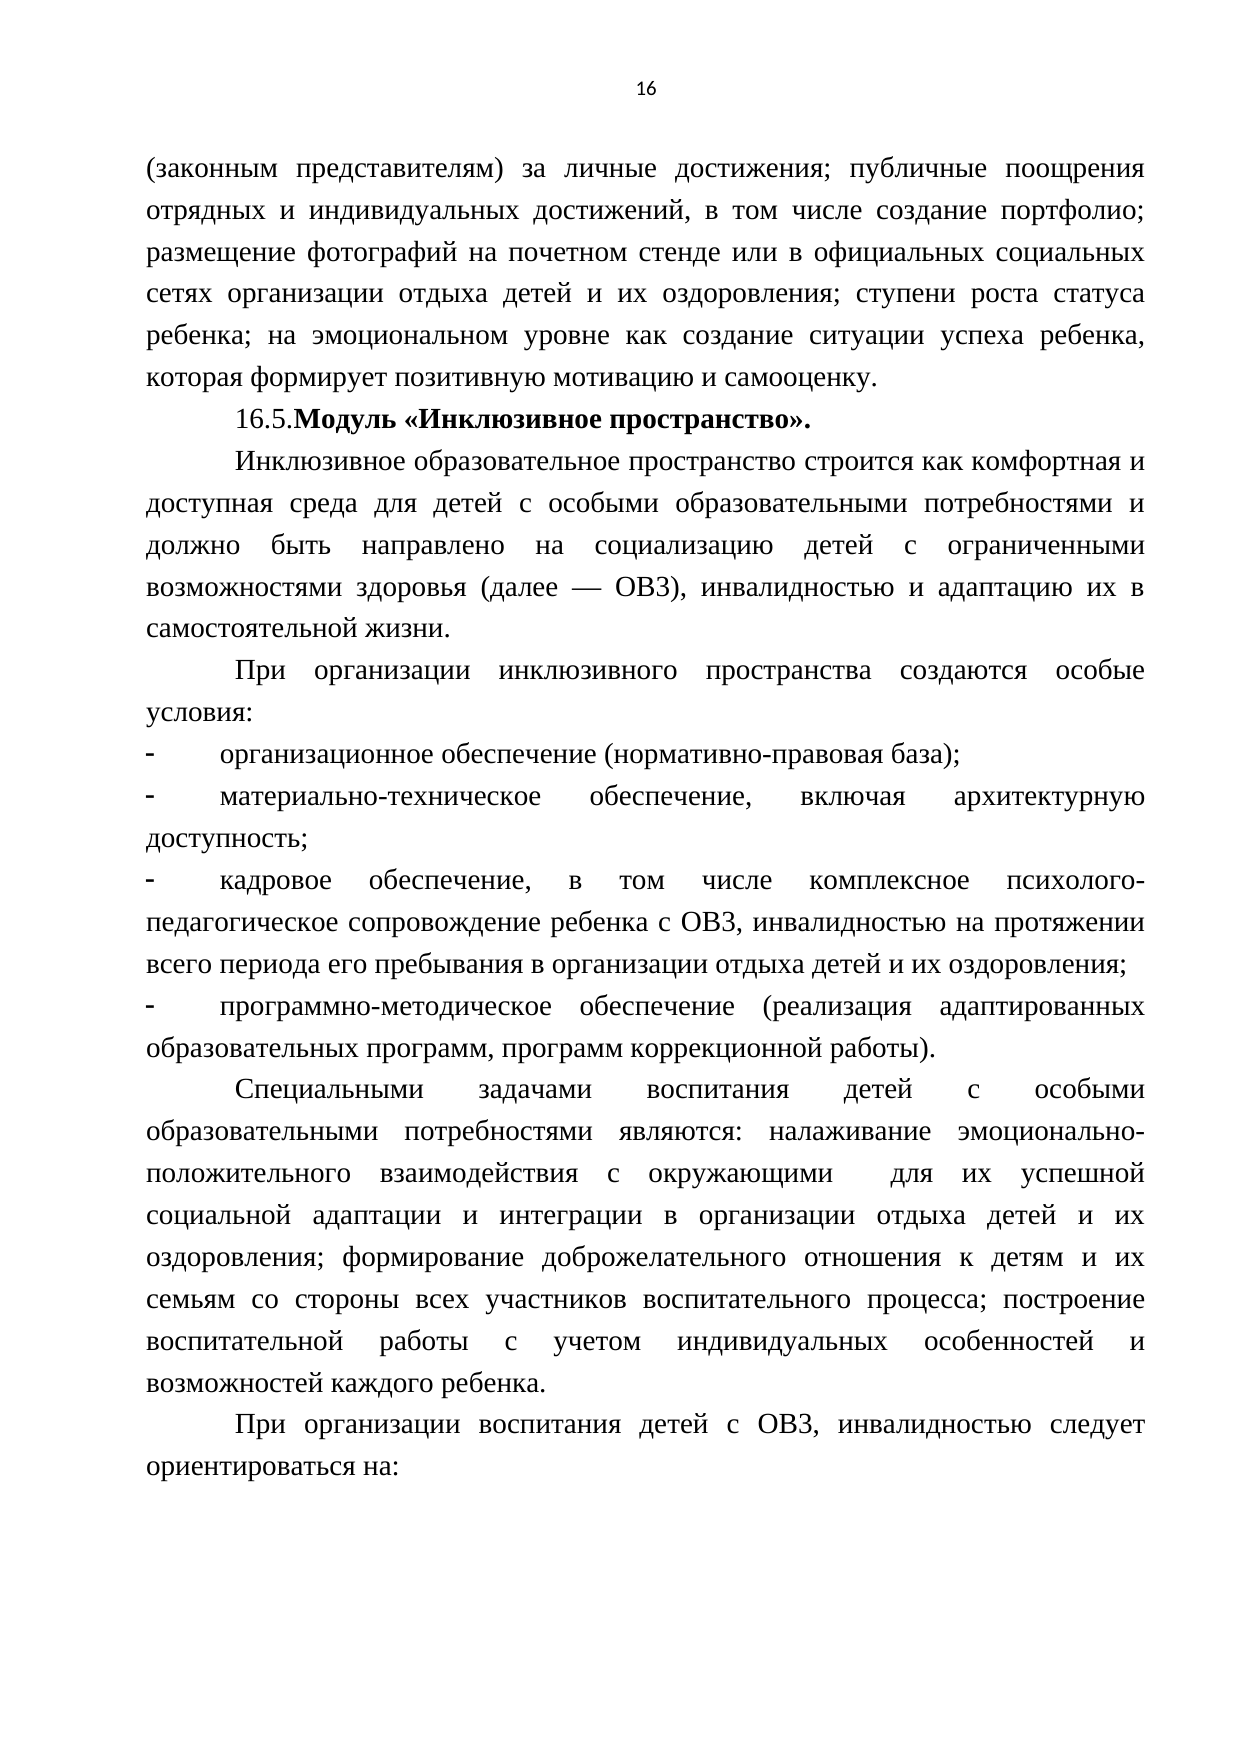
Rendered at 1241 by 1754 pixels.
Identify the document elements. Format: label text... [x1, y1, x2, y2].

text При организации инклюзивного пространства создаются особые условия: [146, 652, 1146, 728]
text Инклюзивное образовательное пространство строится как комфортная и доступная среда для детей с особыми образовательными потребностями и должно быть направлено на социализацию детей с ограниченными возможностями здоровья (далее — OB3), инвалидностью и адаптацию их в самостоятельной жизни. [146, 443, 1146, 644]
text 16.5. Модуль «Инклюзивное пространство». [146, 401, 1146, 435]
list программно-методическое обеспечение (реализация адаптированных образовательных программ, программ коррекционной работы). [145, 988, 1146, 1063]
list материально-техническое обеспечение, включая архитектурную доступность; [145, 778, 1146, 854]
text Специальными задачами воспитания детей с особыми образовательными потребностями являются: налаживание эмоционально-положительного взаимодействия с окружающими для их успешной социальной адаптации и интеграции в организации отдыха детей и их оздоровления; формирование доброжелательного отношения к детям и их семьям со стороны всех участников воспитательного процесса; построение воспитательной работы с учетом индивидуальных особенностей и возможностей каждого ребенка. [146, 1072, 1146, 1398]
text При организации воспитания детей с OB3, инвалидностью следует ориентироваться на: [146, 1407, 1146, 1482]
list организационное обеспечение (нормативно-правовая база); [145, 736, 1146, 770]
list кадровое обеспечение, в том числе комплексное психолого-педагогическое сопровождение ребенка с OB3, инвалидностью на протяжении всего периода его пребывания в организации отдыха детей и их оздоровления; [145, 862, 1146, 979]
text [146, 150, 1146, 393]
